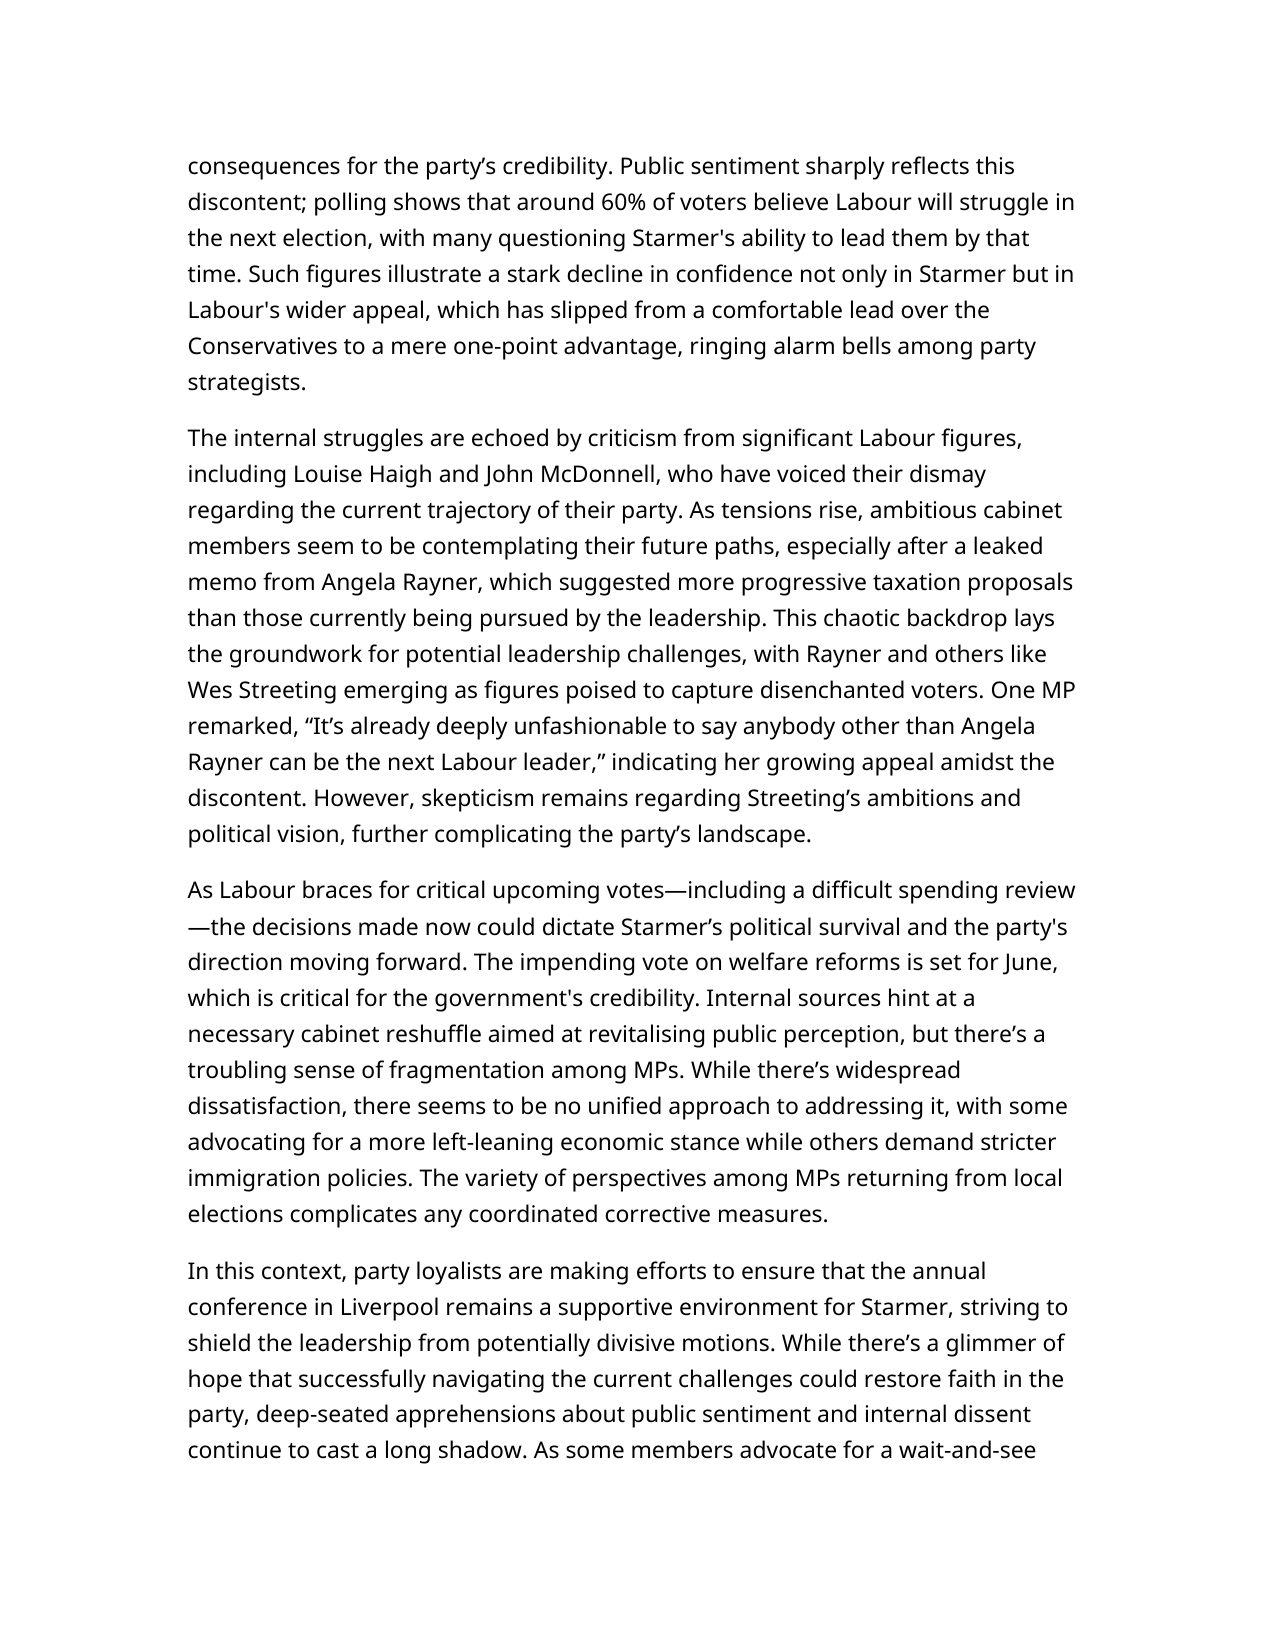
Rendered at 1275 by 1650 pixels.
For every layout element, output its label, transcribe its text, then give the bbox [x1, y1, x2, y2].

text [187, 1255, 1087, 1466]
text The internal struggles are echoed by criticism from significant Labour figures, including Louise Haigh and John McDonnell, who have voiced their dismay regarding the current trajectory of their party. As tensions rise, ambitious cabinet members seem to be contemplating their future paths, especially after a leaked memo from Angela Rayner, which suggested more progressive taxation proposals than those currently being pursued by the leadership. This chaotic backdrop lays the groundwork for potential leadership challenges, with Rayner and others like Wes Streeting emerging as figures poised to capture disenchanted voters. One MP remarked, “It’s already deeply unfashionable to say anybody other than Angela Rayner can be the next Labour leader,” indicating her growing appeal amidst the discontent. However, skepticism remains regarding Streeting’s ambitions and political vision, further complicating the party’s landscape. [187, 422, 1087, 849]
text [187, 150, 1087, 397]
text As Labour braces for critical upcoming votes—including a difficult spending review—the decisions made now could dictate Starmer’s political survival and the party's direction moving forward. The impending vote on welfare reforms is set for June, which is critical for the government's credibility. Internal sources hint at a necessary cabinet reshuffle aimed at revitalising public perception, but there’s a troubling sense of fragmentation among MPs. While there’s widespread dissatisfaction, there seems to be no unified approach to addressing it, with some advocating for a more left-leaning economic stance while others demand stricter immigration policies. The variety of perspectives among MPs returning from local elections complicates any coordinated corrective measures. [187, 874, 1087, 1229]
